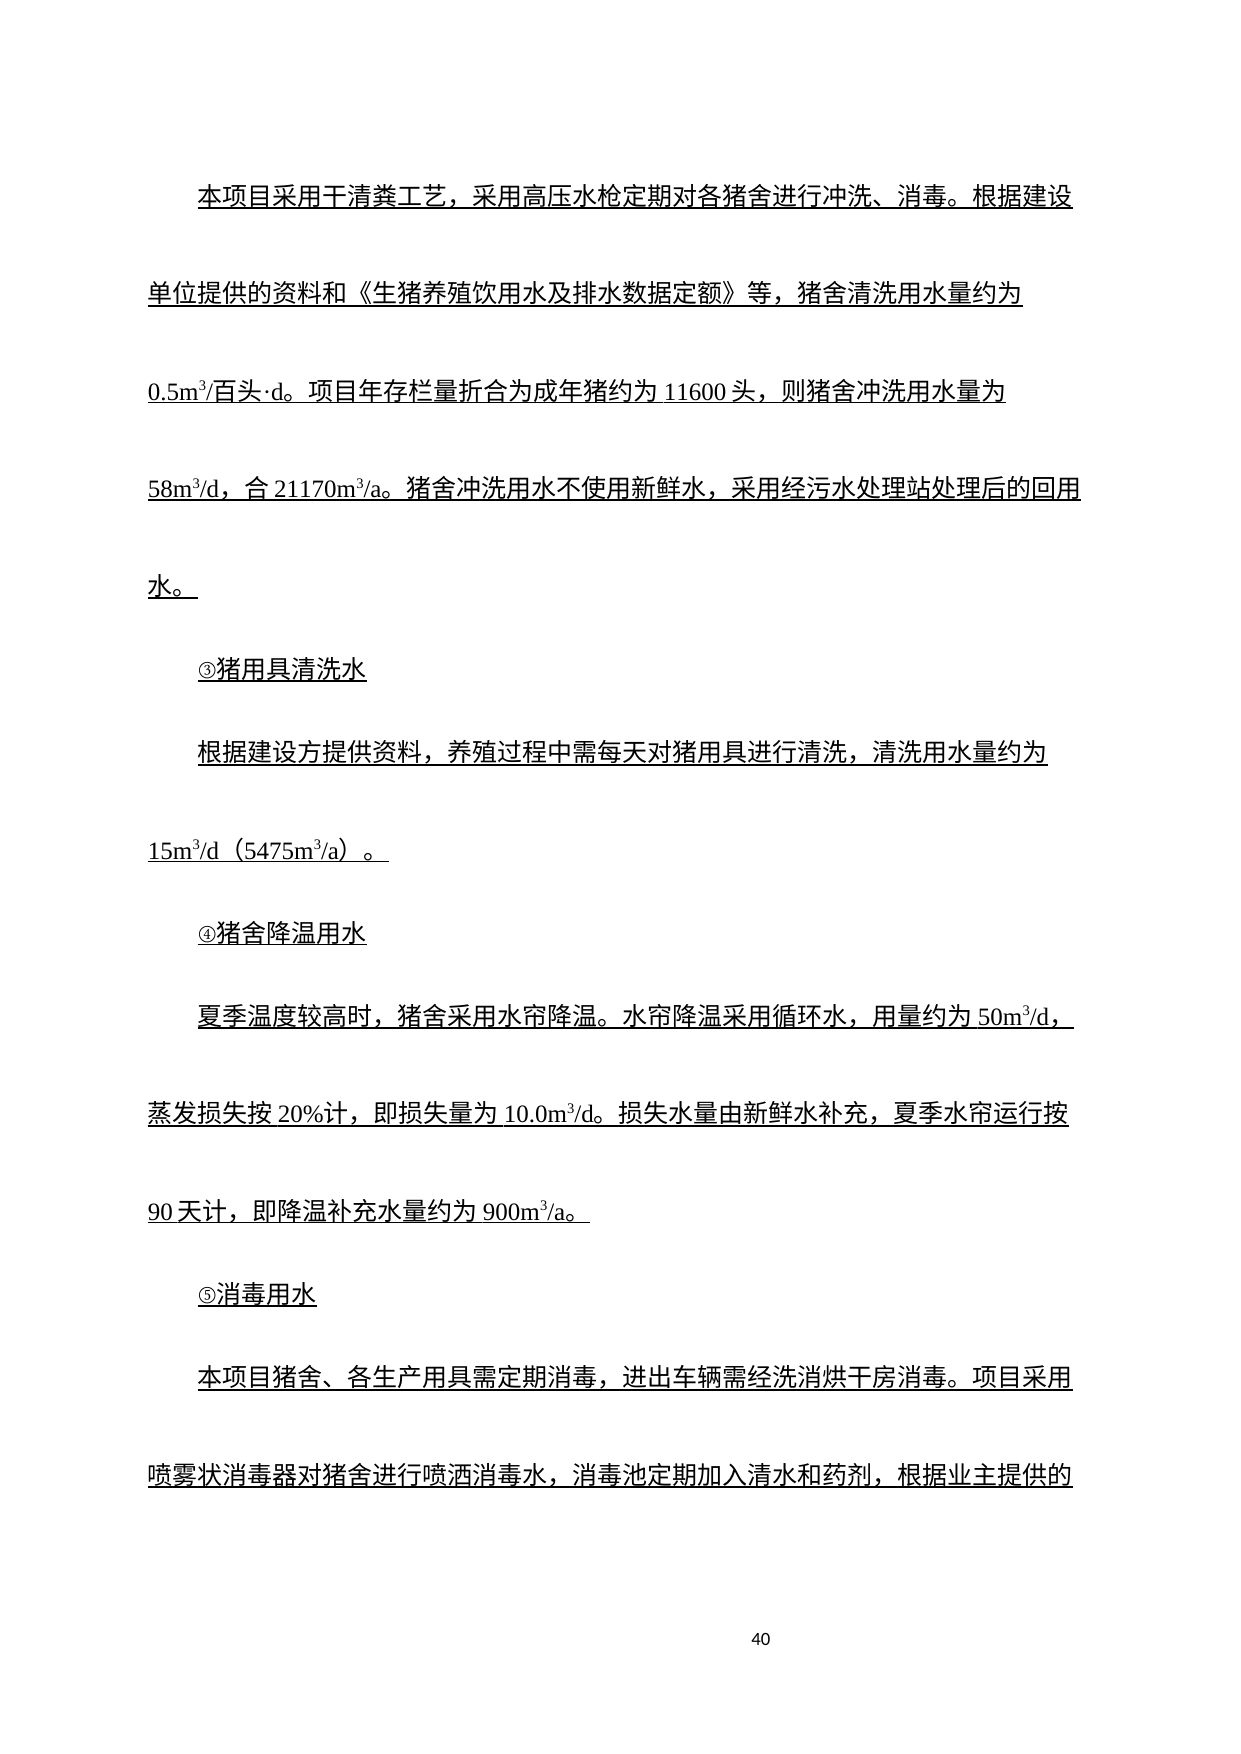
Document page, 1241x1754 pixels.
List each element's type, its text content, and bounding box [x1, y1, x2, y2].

text ④猪舍降温用水 [148, 899, 1092, 964]
text ⑤消毒用水 [148, 1260, 1092, 1325]
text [148, 1343, 1092, 1506]
text ③猪用具清洗水 [148, 635, 1092, 700]
text 夏季温度较高时，猪舍采用水帘降温。水帘降温采用循环水，用量约为50m3/d，蒸发损失按20%计，即损失量为10.0m3/d。损失水量由新鲜水补充，夏季水帘运行按90天计，即降温补充水量约为900m3/a。 [148, 982, 1092, 1242]
text 根据建设方提供资料，养殖过程中需每天对猪用具进行清洗，清洗用水量约为15m3/d（5475m3/a）。 [148, 718, 1092, 881]
text 本项目采用干清粪工艺，采用高压水枪定期对各猪舍进行冲洗、消毒。根据建设单位提供的资料和《生猪养殖饮用水及排水数据定额》等，猪舍清洗用水量约为0.5m3/百头·d。项目年存栏量折合为成年猪约为11600头，则猪舍冲洗用水量为58m3/d，合21170m3/a。猪舍冲洗用水不使用新鲜水，采用经污水处理站处理后的回用水。 [148, 162, 1092, 617]
